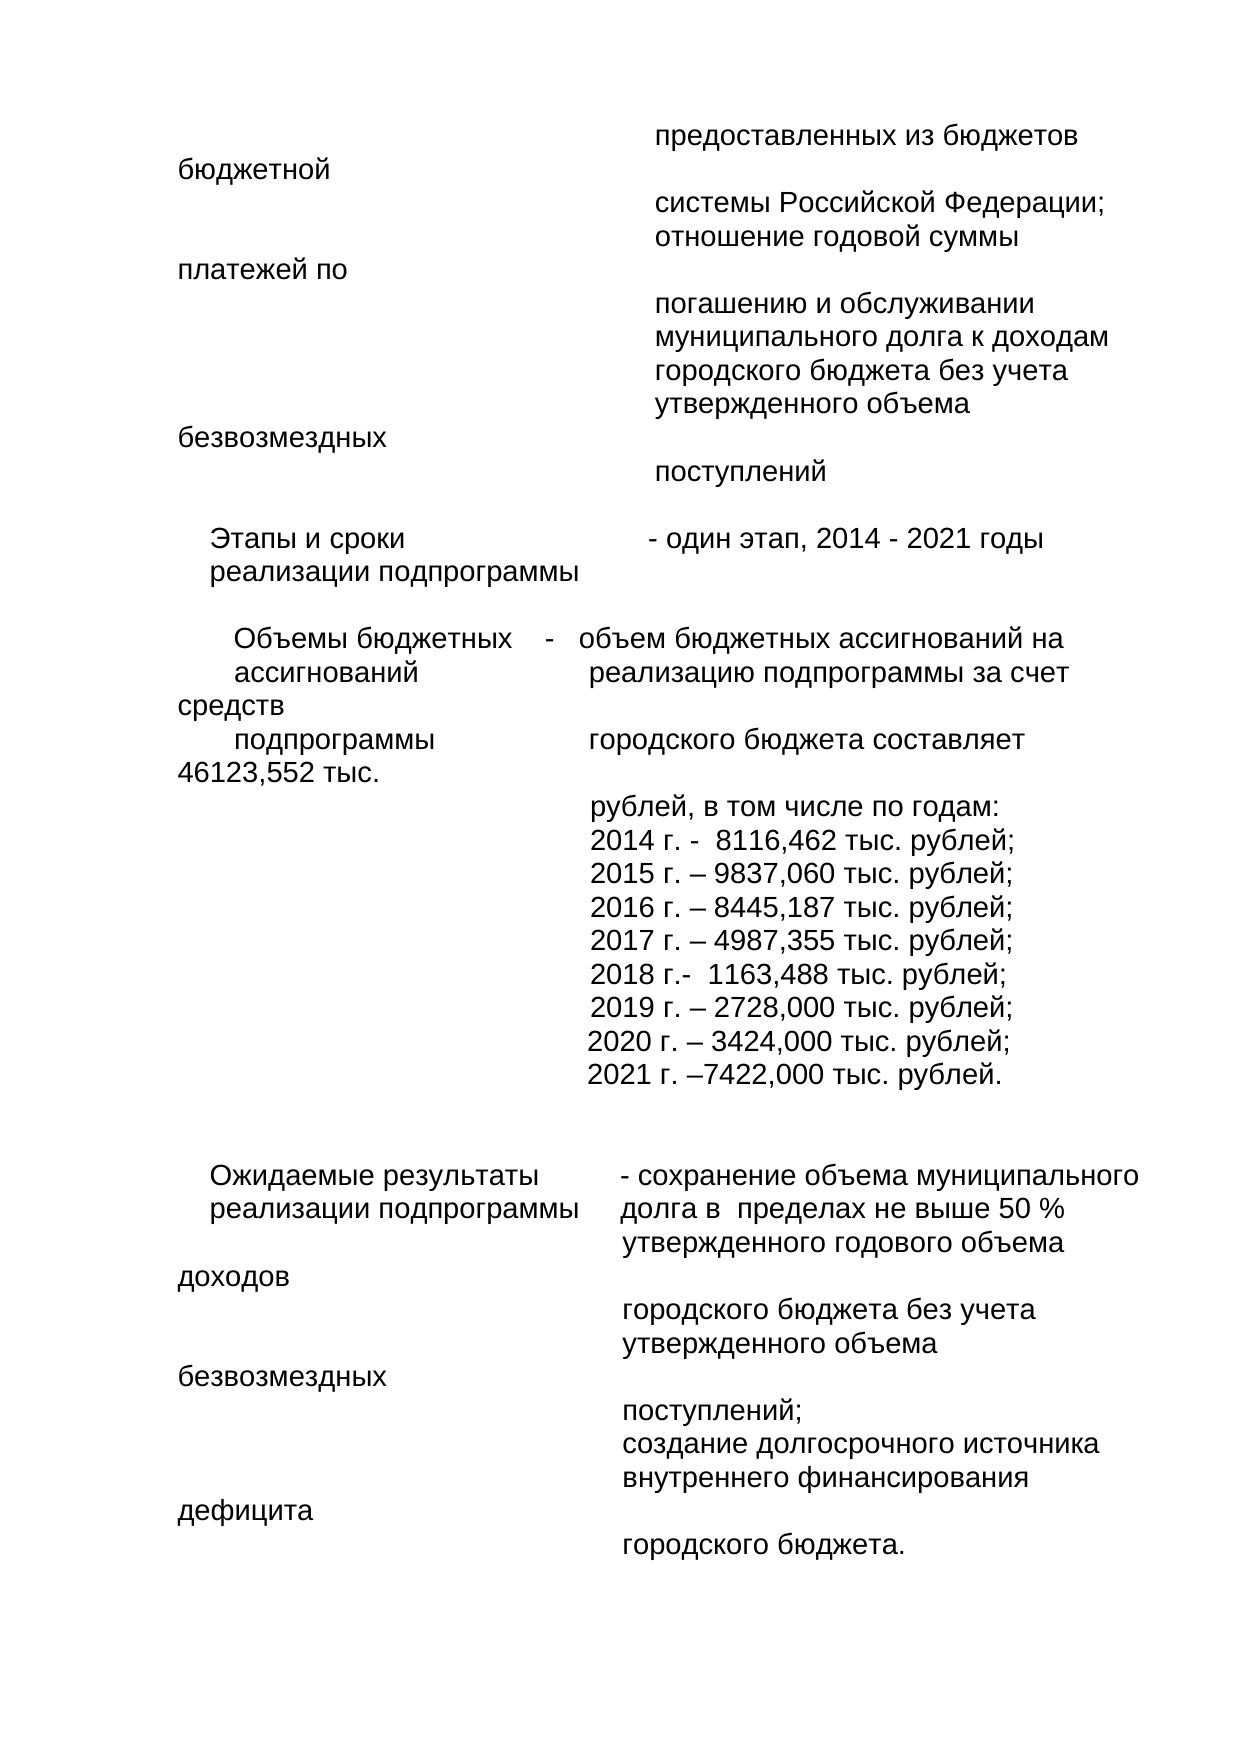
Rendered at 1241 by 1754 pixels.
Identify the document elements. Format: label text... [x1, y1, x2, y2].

text отношение годовой суммы платежей по [177, 219, 1152, 286]
text городского бюджета без учета [177, 353, 1152, 386]
text Ожидаемые результаты - сохранение объема муниципального [177, 1158, 1152, 1191]
text предоставленных из бюджетов бюджетной [177, 118, 1152, 185]
text внутреннего финансирования дефицита [177, 1460, 1152, 1527]
text ассигнований реализацию подпрограммы за счет средств [177, 655, 1152, 722]
text . – 9837,060 тыс. рублей; [177, 856, 1152, 889]
text 2021 г. –7422,000 тыс. рублей. [177, 1057, 1152, 1091]
text рублей, в том числе по годам: [177, 789, 1152, 822]
text утвержденного годового объема доходов [177, 1225, 1152, 1292]
text . – 2728,000 тыс. рублей; [177, 990, 1152, 1024]
text городского бюджета без учета [177, 1292, 1152, 1326]
text .- 1163,488 тыс. рублей; [177, 957, 1152, 990]
text Этапы и сроки - один этап, 2014 - 2021 годы [177, 521, 1152, 554]
text погашению и обслуживании [177, 286, 1152, 319]
text поступлений; [177, 1393, 1152, 1426]
text подпрограммы городского бюджета составляет 46123,552 тыс. [177, 722, 1152, 789]
text . – 8445,187 тыс. рублей; [177, 889, 1152, 923]
text . – 4987,355 тыс. рублей; [177, 923, 1152, 957]
text системы Российской Федерации; [177, 185, 1152, 219]
text создание долгосрочного источника [177, 1426, 1152, 1460]
text . – 3424,000 тыс. рублей; [177, 1024, 1152, 1057]
text поступлений [177, 453, 1152, 487]
text утвержденного объема безвозмездных [177, 386, 1152, 453]
text утвержденного объема безвозмездных [177, 1326, 1152, 1393]
text городского бюджета. [177, 1527, 1152, 1560]
text Объемы бюджетных - объем бюджетных ассигнований на [177, 621, 1152, 655]
text . - 8116,462 тыс. рублей; [177, 822, 1152, 856]
text муниципального долга к доходам [177, 319, 1152, 353]
text реализации подпрограммы долга в пределах не выше 50 % [177, 1191, 1152, 1225]
text реализации подпрограммы [177, 554, 1152, 588]
